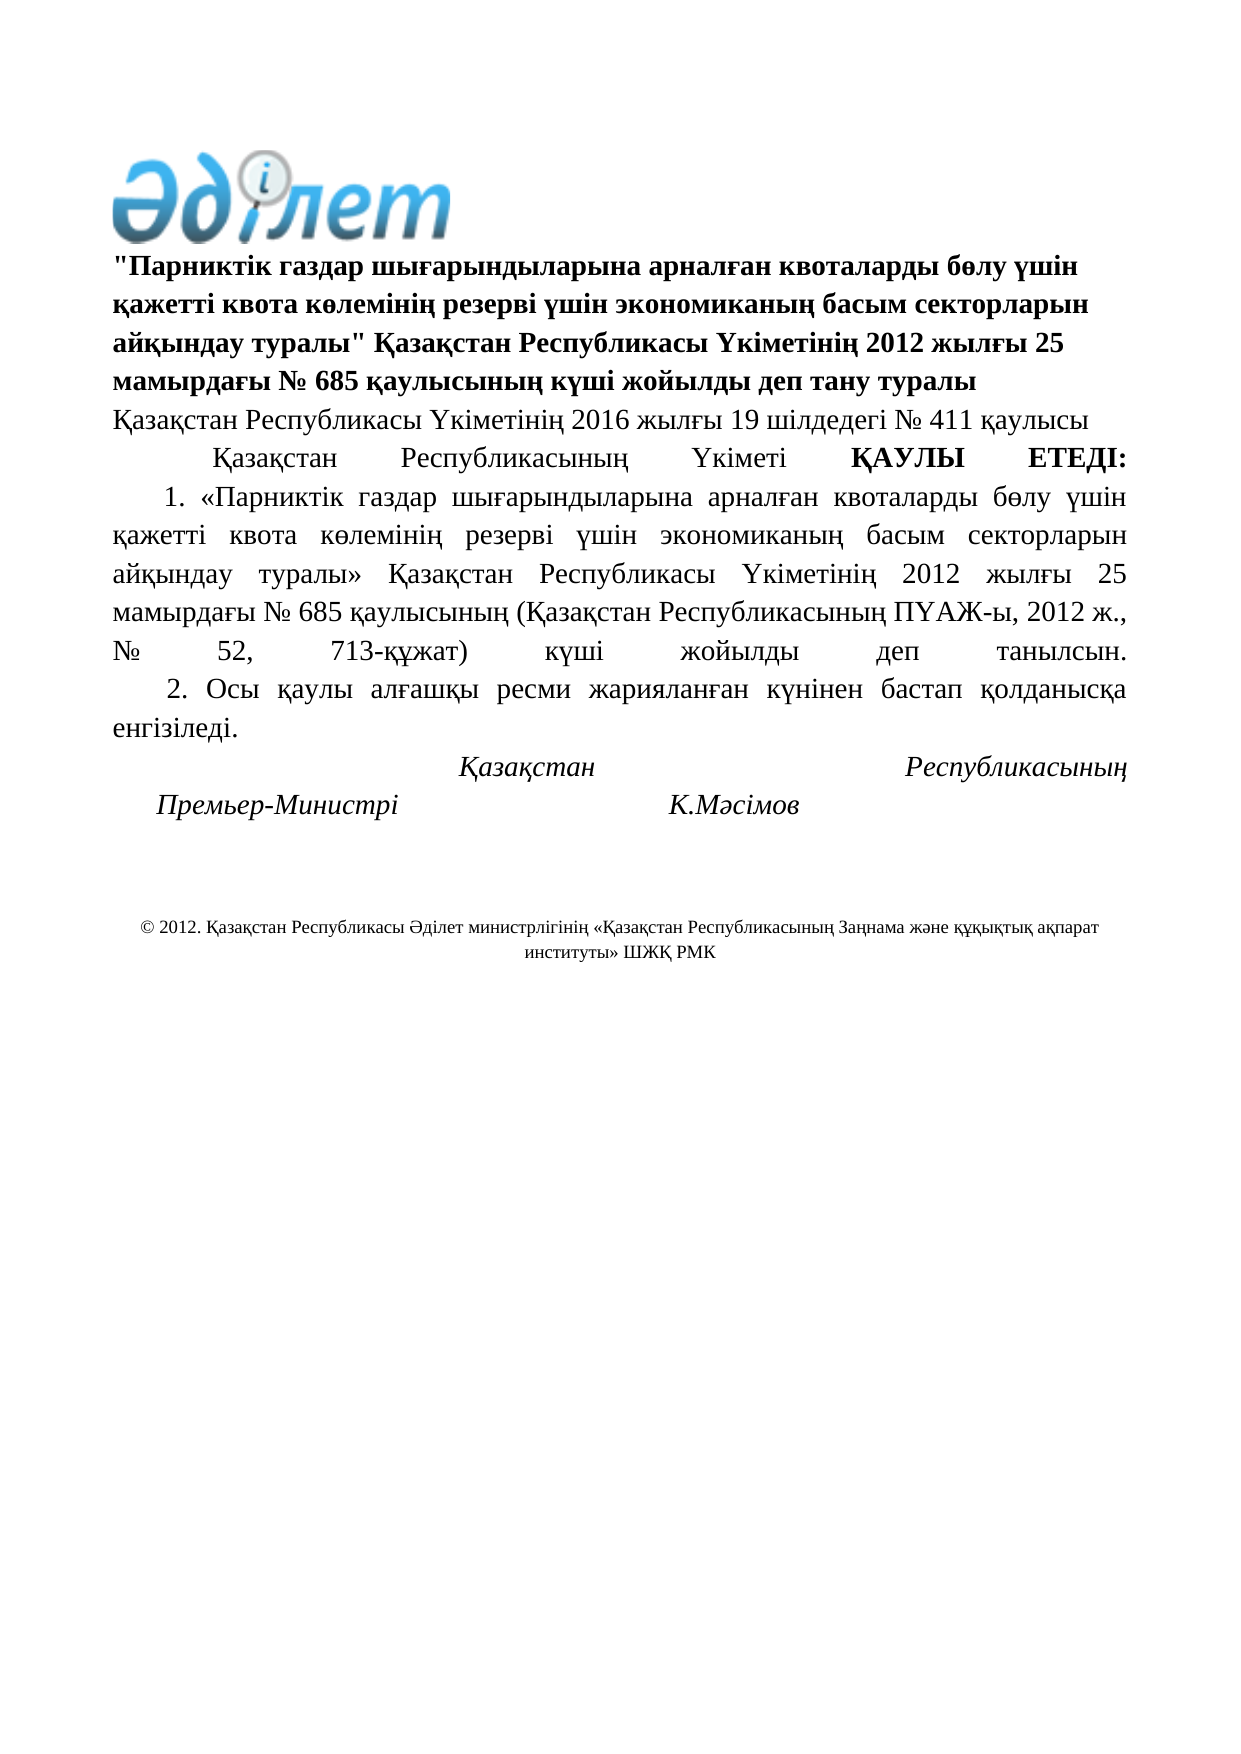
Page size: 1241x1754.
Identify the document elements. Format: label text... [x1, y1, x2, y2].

text Қазақстан Республикасының Премьер-Министрі К.Мәсімов [112, 749, 1128, 821]
text Қазақстан Республикасының Үкіметі ҚАУЛЫ ЕТЕДІ: 1. «Парниктік газдар шығарындыларына арналған квоталарды бөлу үшін қажетті квота көлемінің резерві үшін экономиканың басым секторларын айқындау туралы» Қазақстан Республикасы Үкіметінің 2012 жылғы 25 мамырдағы № 685 қаулысының (Қазақстан Республикасының ПҮАЖ-ы, 2012 ж., № 52, 713-құжат) күші жойылды деп танылсын. 2. Осы қаулы алғашқы ресми жарияланған күнінен бастап қолданысқа енгізіледі. [112, 440, 1128, 744]
picture [112, 150, 451, 244]
text © 2012. Қазақстан Республикасы Әділет министрлігінің «Қазақстан Республикасының Заңнама және құқықтық ақпарат институты» ШЖҚ РМК [112, 916, 1128, 963]
text Қазақстан Республикасы Үкіметінің 2016 жылғы 19 шілдедегі № 411 қаулысы [112, 402, 1128, 435]
text "Парниктік газдар шығарындыларына арналған квоталарды бөлу үшін қажетті квота көлемінің резерві үшін экономиканың басым секторларын айқындау туралы" Қазақстан Республикасы Үкіметінің 2012 жылғы 25 мамырдағы № 685 қаулысының күші жойылды деп тану туралы [112, 248, 1128, 397]
